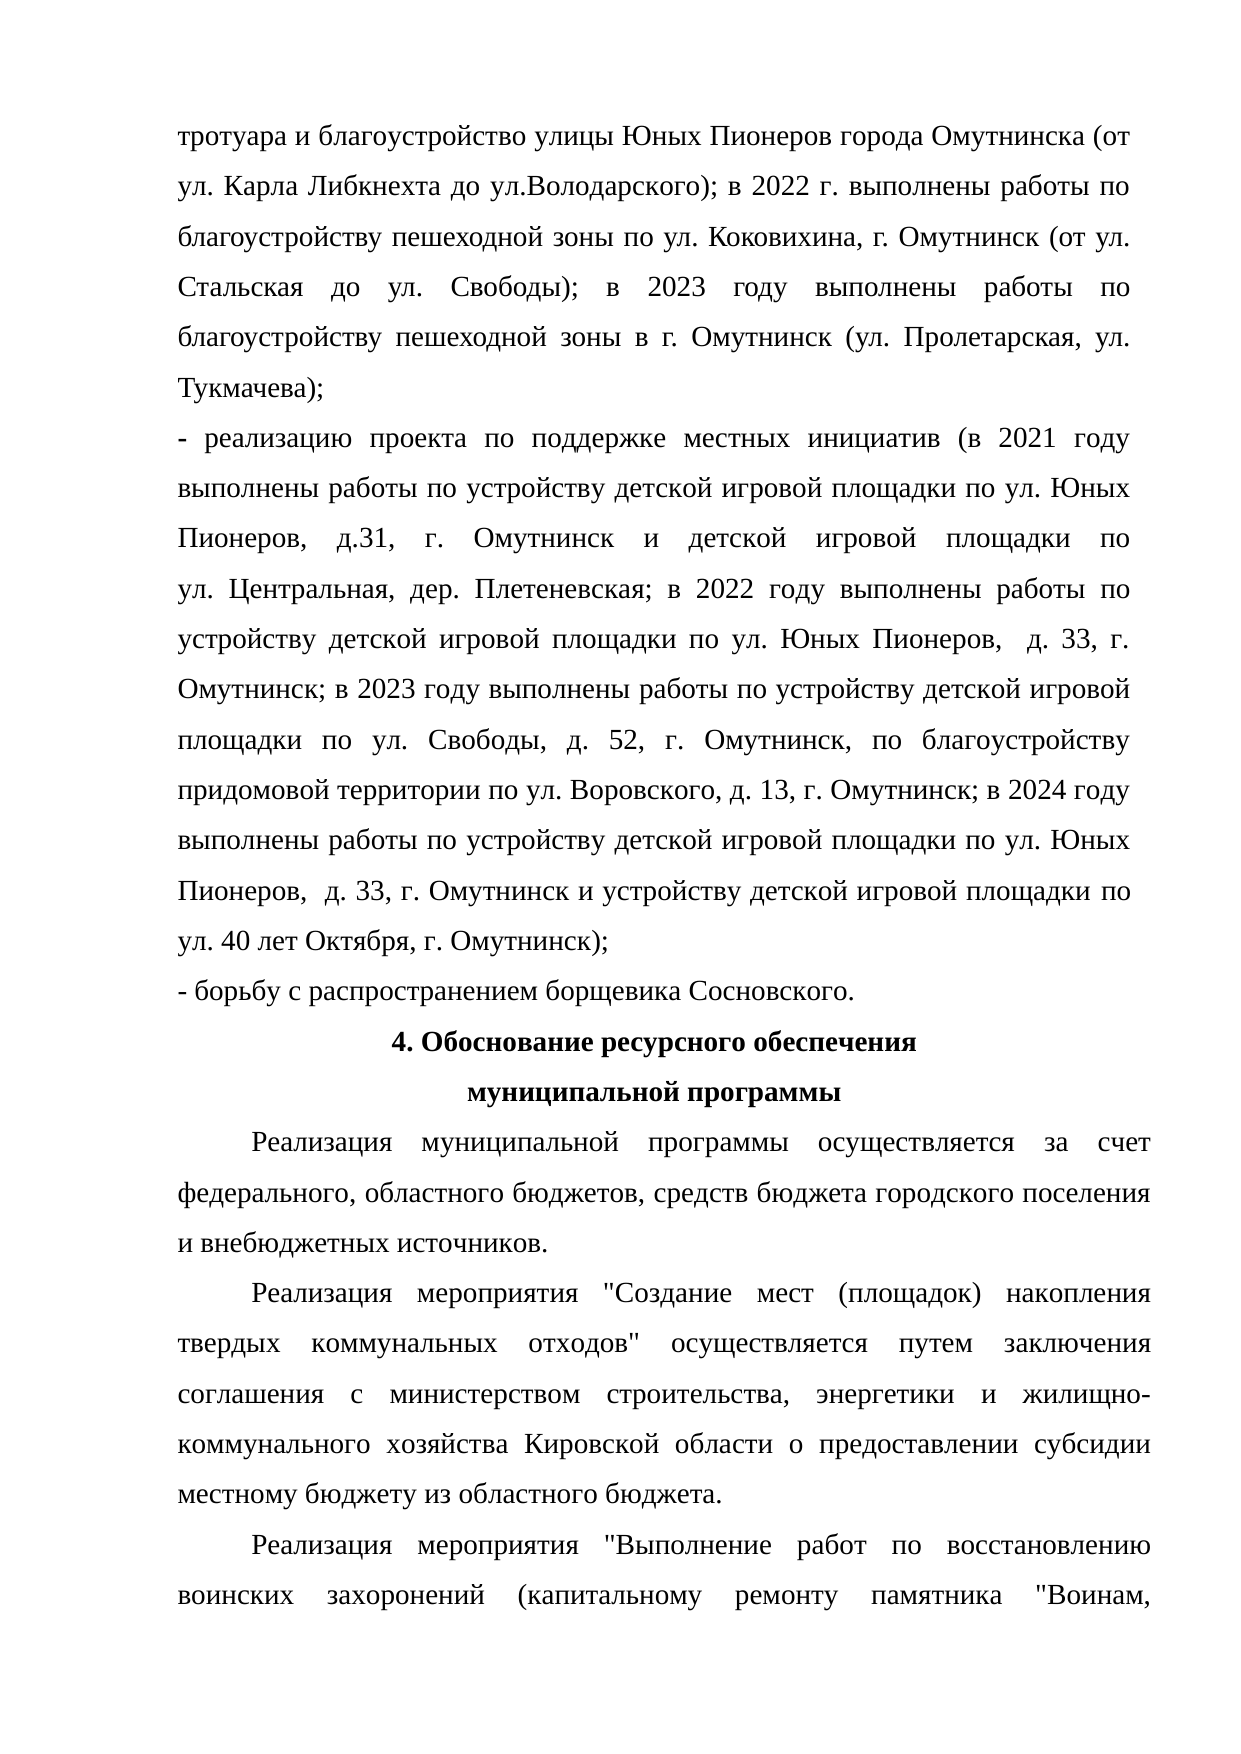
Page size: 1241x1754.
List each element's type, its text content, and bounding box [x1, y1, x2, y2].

text Реализация муниципальной программы осуществляется за счет федерального, областного бюджетов, средств бюджета городского поселения и внебюджетных источников. [177, 1124, 1152, 1258]
text - борьбу с распространением борщевика Сосновского. [177, 973, 1131, 1007]
text 4. Обоснование ресурсного обеспечения [177, 1024, 1131, 1057]
text - реализацию проекта по поддержке местных инициатив (в 2021 году выполнены работы по устройству детской игровой площадки по ул. Юных Пионеров, д.31, г. Омутнинск и детской игровой площадки по ул. Центральная, дер. Плетеневская; в 2022 году выполнены работы по устройству детской игровой площадки по ул. Юных Пионеров, д. . Омутнинск; в 2023 году выполнены работы по устройству детской игровой площадки по ул. Свободы, д. . Омутнинск, по благоустройству придомовой территории по ул. Воровского, д. . Омутнинск; в 2024 году выполнены работы по устройству детской игровой площадки по ул. Юных Пионеров, д. . Омутнинск и устройству детской игровой площадки по ул. 40 лет Октября, г. Омутнинск); [177, 420, 1131, 957]
text Реализация мероприятия "Создание мест (площадок) накопления твердых коммунальных отходов" осуществляется путем заключения соглашения с министерством строительства, энергетики и жилищно-коммунального хозяйства Кировской области о предоставлении субсидии местному бюджету из областного бюджета. [177, 1275, 1152, 1510]
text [177, 1527, 1152, 1611]
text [177, 118, 1131, 403]
text муниципальной программы [177, 1074, 1131, 1108]
